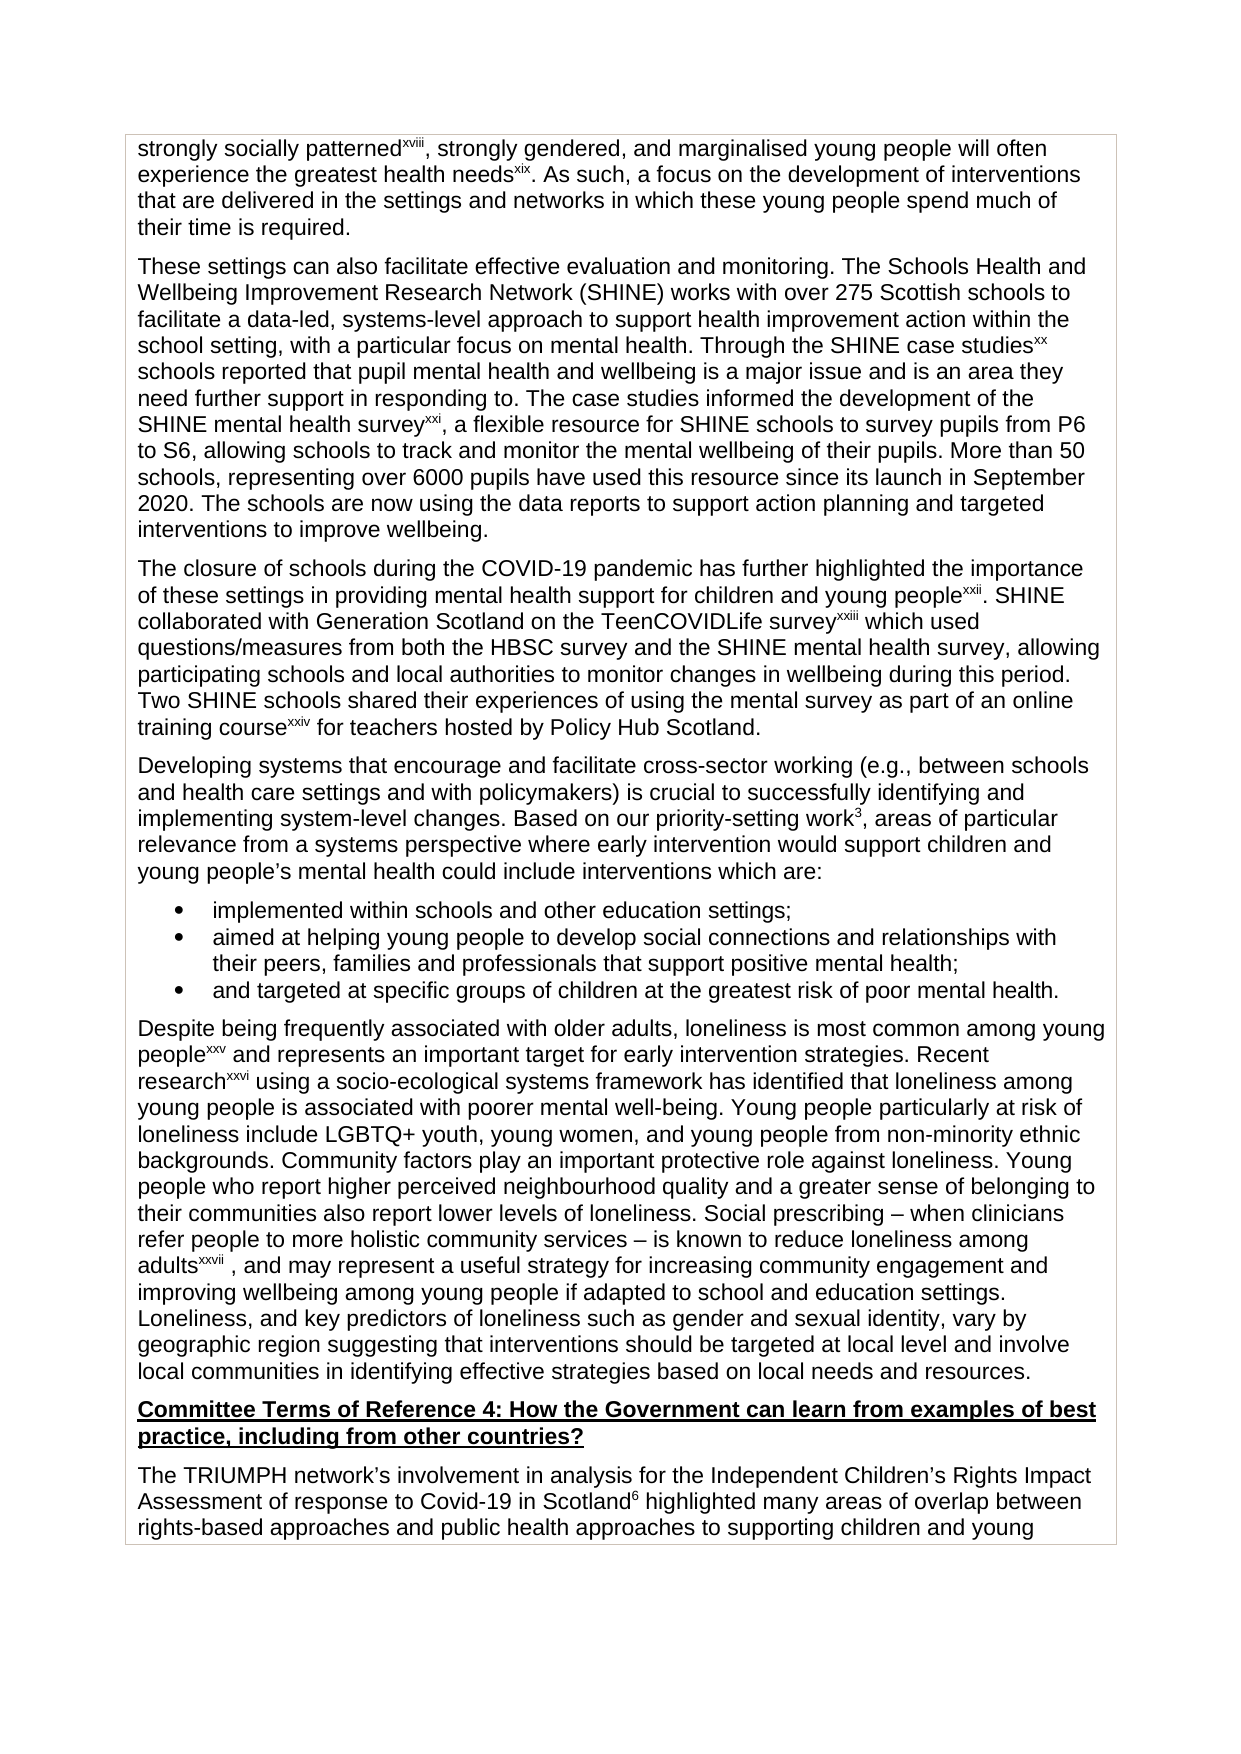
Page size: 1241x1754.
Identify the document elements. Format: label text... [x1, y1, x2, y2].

table_header strongly socially patternedxviii, strongly gendered, and marginalised young people will often experience the greatest health needsxix. As such, a focus on the development of interventions that are delivered in the settings and networks in which these young people spend much of their time is required. These settings can also facilitate effective evaluation and monitoring. The Schools Health and Wellbeing Improvement Research Network (SHINE) works with over 275 Scottish schools to facilitate a data-led, systems-level approach to support health improvement action within the school setting, with a particular focus on mental health. Through the SHINE case studiesxx schools reported that pupil mental health and wellbeing is a major issue and is an area they need further support in responding to. The case studies informed the development of the SHINE mental health surveyxxi, a flexible resource for SHINE schools to survey pupils from P6 to S6, allowing schools to track and monitor the mental wellbeing of their pupils. More than 50 schools, representing over 6000 pupils have used this resource since its launch in September 2020. The schools are now using the data reports to support action planning and targeted interventions to improve wellbeing. The closure of schools during the COVID-19 pandemic has further highlighted the importance of these settings in providing mental health support for children and young peoplexxii. SHINE collaborated with Generation Scotland on the TeenCOVIDLife surveyxxiii which used questions/measures from both the HBSC survey and the SHINE mental health survey, allowing participating schools and local authorities to monitor changes in wellbeing during this period. Two SHINE schools shared their experiences of using the mental survey as part of an online training coursexxiv for teachers hosted by Policy Hub Scotland. Developing systems that encourage and facilitate cross-sector working (e.g., between schools and health care settings and with policymakers) is crucial to successfully identifying and implementing system-level changes. Based on our priority-setting work3, areas of particular relevance from a systems perspective where early intervention would support children and young people’s mental health could include interventions which are: implemented within schools and other education settings; aimed at helping young people to develop social connections and relationships with their peers, families and professionals that support positive mental health; and targeted at specific groups of children at the greatest risk of poor mental health. Despite being frequently associated with older adults, loneliness is most common among young peoplexxv and represents an important target for early intervention strategies. Recent researchxxvi using a socio-ecological systems framework has identified that loneliness among young people is associated with poorer mental well-being. Young people particularly at risk of loneliness include LGBTQ+ youth, young women, and young people from non-minority ethnic backgrounds. Community factors play an important protective role against loneliness. Young people who report higher perceived neighbourhood quality and a greater sense of belonging to their communities also report lower levels of loneliness. Social prescribing – when clinicians refer people to more holistic community services – is known to reduce loneliness among adultsxxvii , and may represent a useful strategy for increasing community engagement and improving wellbeing among young people if adapted to school and education settings. Loneliness, and key predictors of loneliness such as gender and sexual identity, vary by geographic region suggesting that interventions should be targeted at local level and involve local communities in identifying effective strategies based on local needs and resources. Committee Terms of Reference 4: How the Government can learn from examples of best practice, including from other countries? The TRIUMPH network’s involvement in analysis for the Independent Children’s Rights Impact Assessment of response to Covid-19 in Scotland6 highlighted many areas of overlap between rights-based approaches and public health approaches to supporting children and young [126, 135, 1116, 1544]
